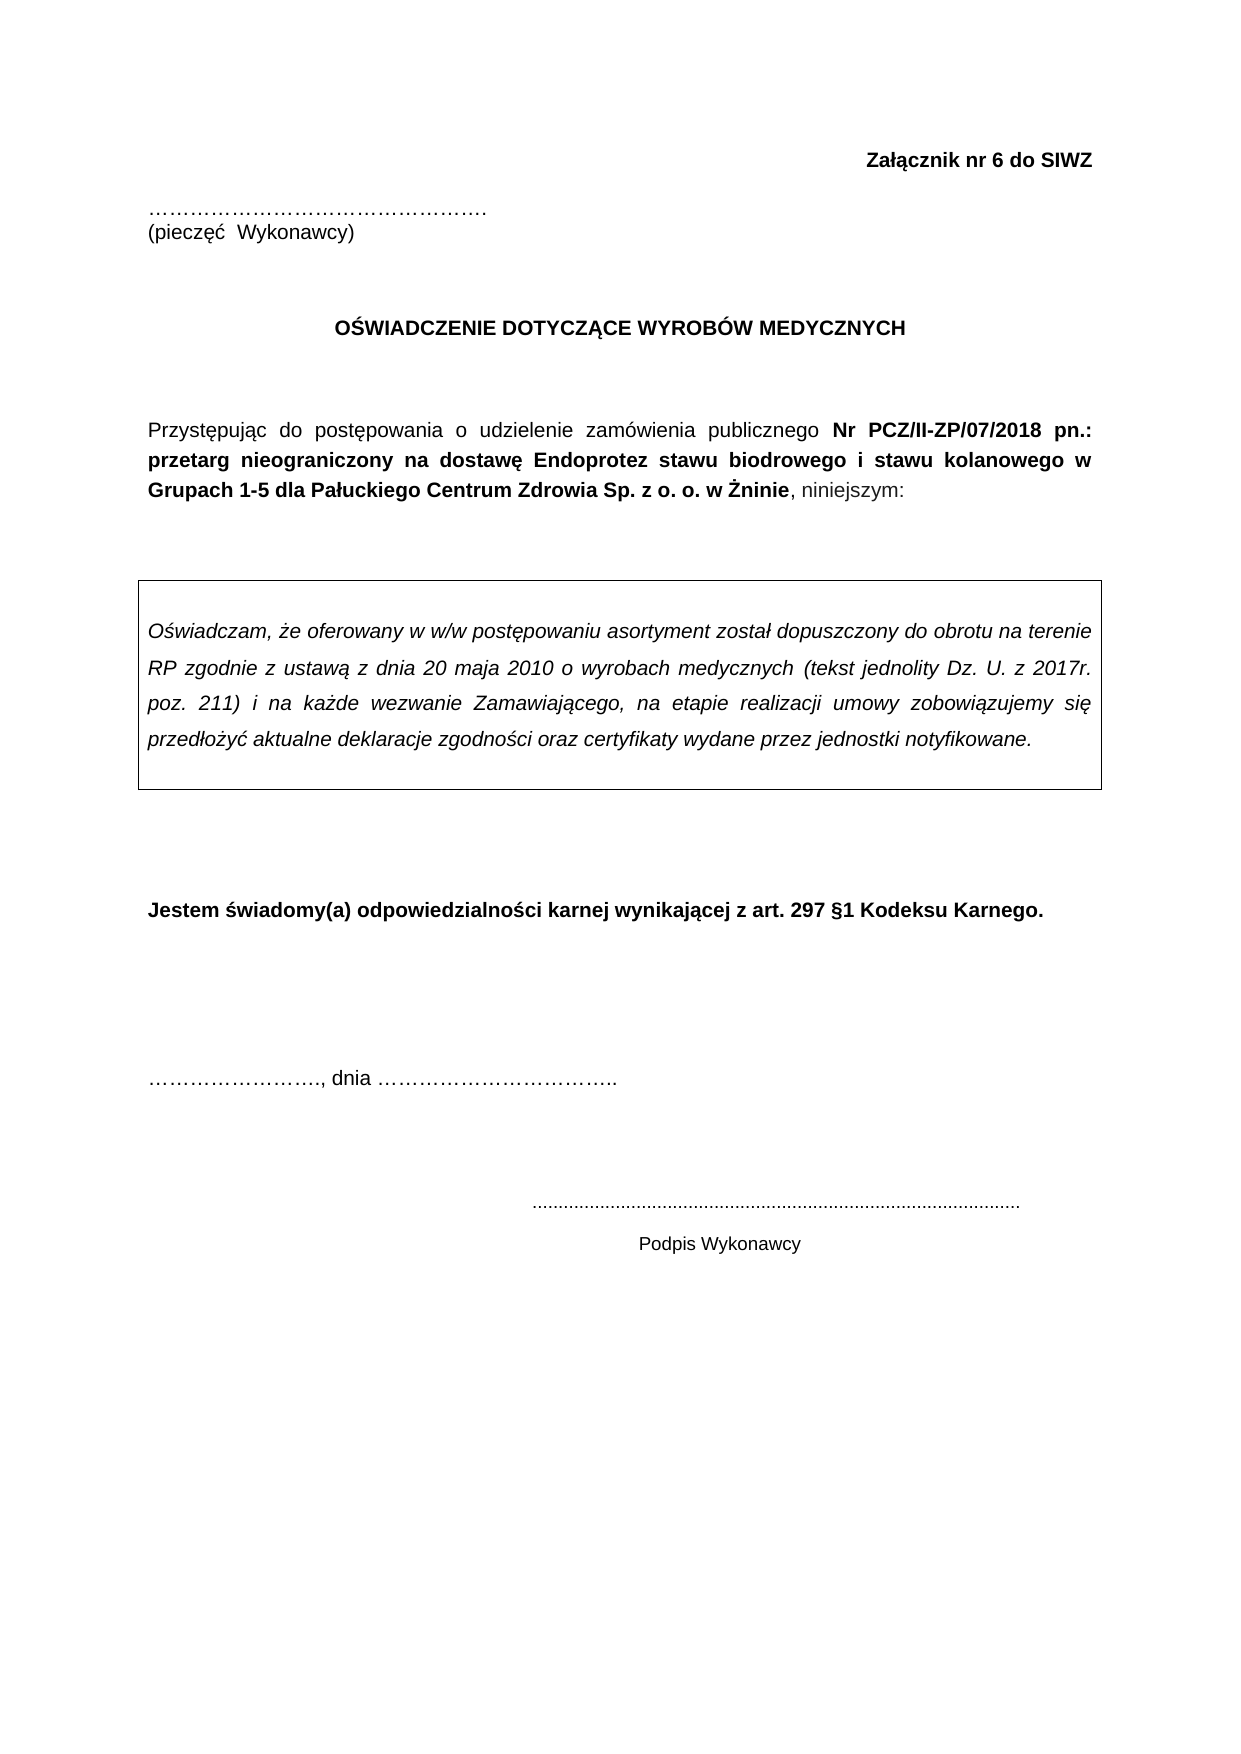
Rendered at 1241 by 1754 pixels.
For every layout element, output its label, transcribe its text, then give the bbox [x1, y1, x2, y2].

text …………………………………………. [148, 196, 1093, 219]
text Jestem świadomy(a) odpowiedzialności karnej wynikającej z art. 297 §1 Kodeksu Karnego. [148, 898, 1093, 922]
text Podpis Wykonawcy [354, 1233, 1085, 1255]
text Załącznik nr 6 do SIWZ [148, 148, 1093, 172]
text .............................................................................................. [448, 1163, 1093, 1212]
text Oświadczam, że oferowany w w/w postępowaniu asortyment został dopuszczony do obrotu na terenie RP zgodnie z ustawą z dnia 20 maja 2010 o wyrobach medycznych (tekst jednolity Dz. U. z 2017r. poz. 211) i na każde wezwanie Zamawiającego, na etapie realizacji umowy zobowiązujemy się przedłożyć aktualne deklaracje zgodności oraz certyfikaty wydane przez jednostki notyfikowane. [139, 616, 1101, 751]
subtitle Przystępując do postępowania o udzielenie zamówienia publicznego Nr PCZ/II-ZP/07/2018 pn.: przetarg nieograniczony na dostawę Endoprotez stawu biodrowego i stawu kolanowego w Grupach 1-5 dla Pałuckiego Centrum Zdrowia Sp. z o. o. w Żninie, niniejszym: [148, 412, 1093, 502]
text ……………………., dnia …………………………….. [148, 1066, 1093, 1090]
text (pieczęć Wykonawcy) [148, 219, 1093, 243]
text OŚWIADCZENIE DOTYCZĄCE WYROBÓW MEDYCZNYCH [148, 315, 1093, 339]
